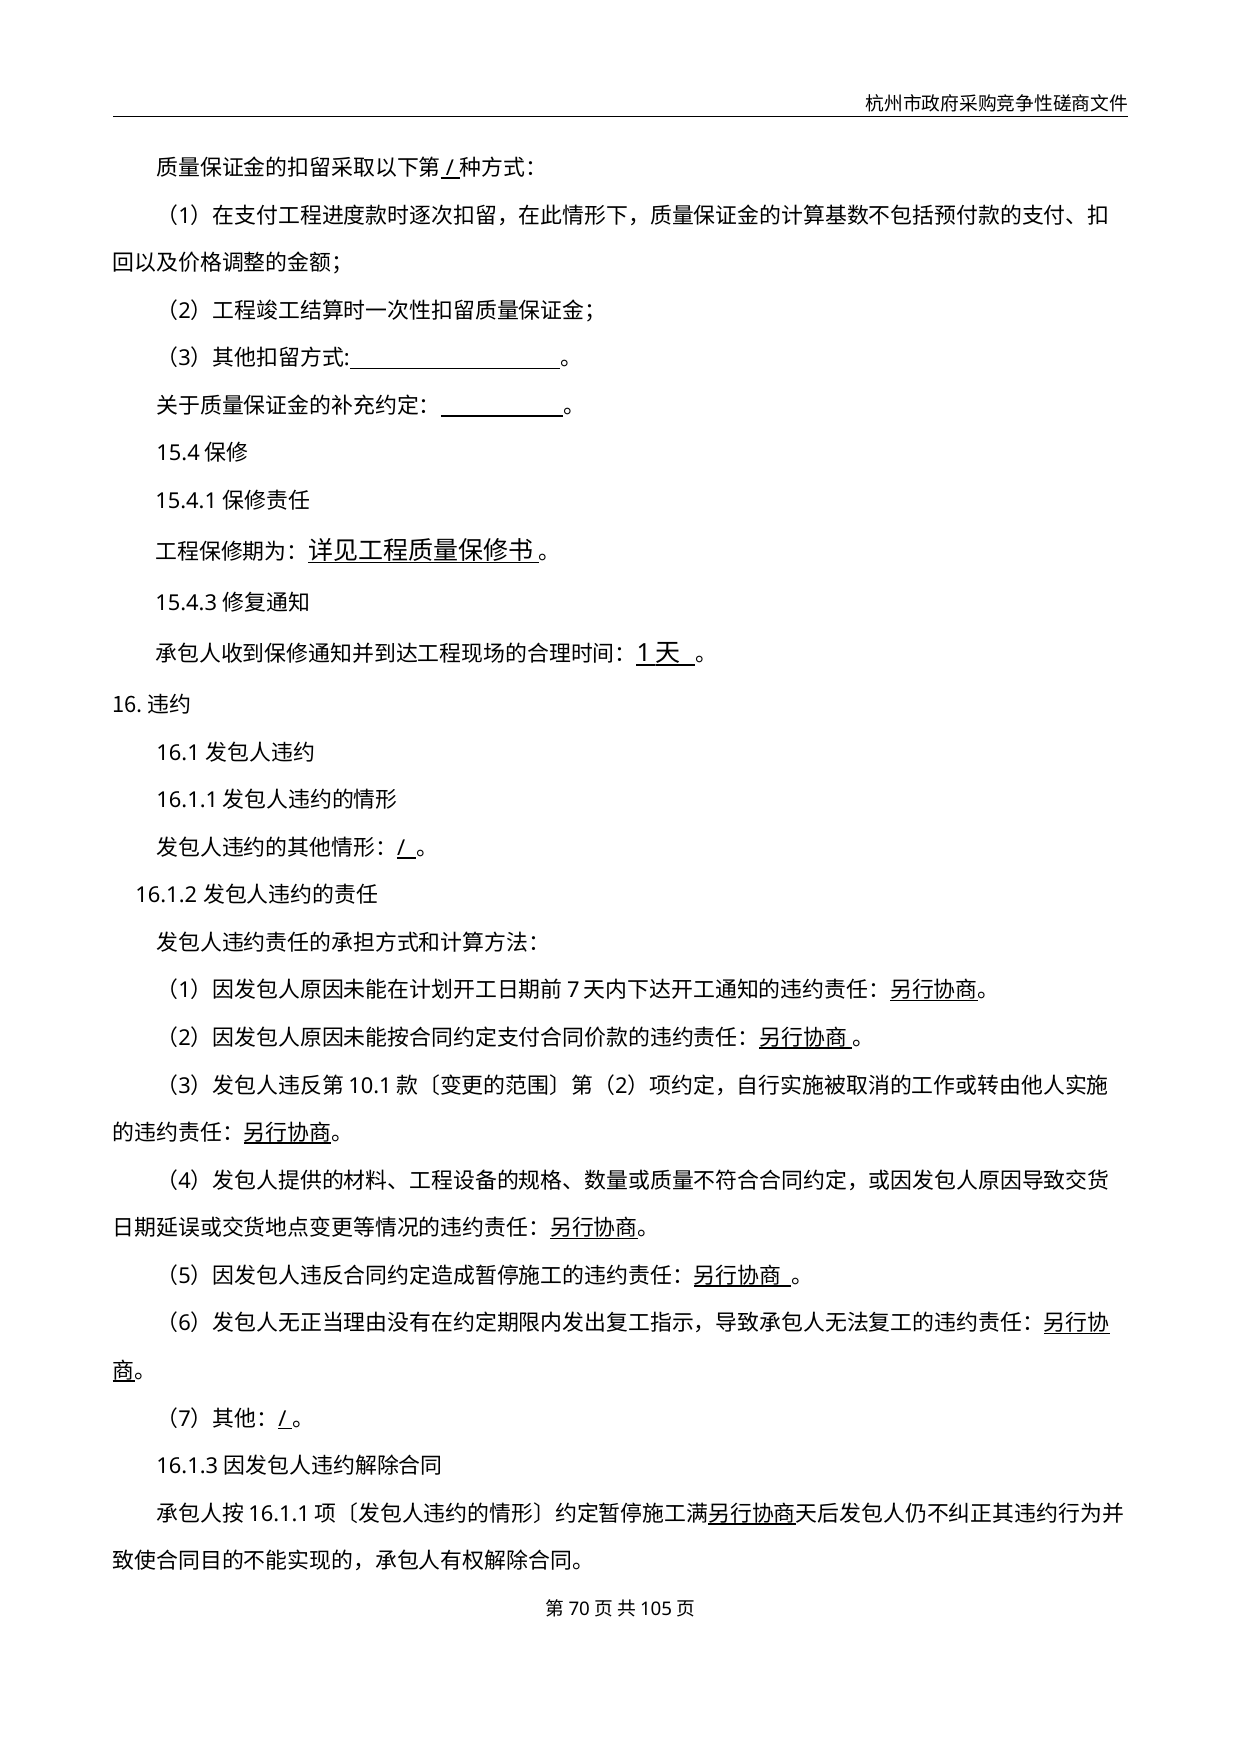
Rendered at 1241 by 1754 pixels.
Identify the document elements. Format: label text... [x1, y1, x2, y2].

text （3）其他扣留方式: 。 [112, 340, 1128, 372]
text 关于质量保证金的补充约定： 。 [112, 388, 1128, 419]
text 发包人违约的其他情形：/ 。 [112, 830, 1128, 861]
text 质量保证金的扣留采取以下第 / 种方式： [112, 150, 1128, 182]
subtitle 16. 违约 [112, 687, 1128, 719]
text 16.1.3 因发包人违约解除合同 [112, 1448, 1128, 1480]
text 16.1.1发包人违约的情形 [112, 782, 1128, 814]
text （2）因发包人原因未能按合同约定支付合同价款的违约责任：另行协商 。 [112, 1020, 1128, 1052]
text 工程保修期为：详见工程质量保修书 。 [112, 531, 1128, 567]
text （6）发包人无正当理由没有在约定期限内发出复工指示，导致承包人无法复工的违约责任：另行协商。 [112, 1305, 1128, 1385]
text 发包人违约责任的承担方式和计算方法： [112, 925, 1128, 957]
text 16.1 发包人违约 [112, 734, 1128, 766]
text 15.4.3 修复通知 [112, 585, 1128, 617]
text （7）其他：/ 。 [112, 1401, 1128, 1432]
text 承包人按16.1.1项〔发包人违约的情形〕约定暂停施工满另行协商天后发包人仍不纠正其违约行为并致使合同目的不能实现的，承包人有权解除合同。 [112, 1496, 1128, 1575]
text 16.1.2 发包人违约的责任 [112, 877, 1128, 909]
text 15.4.1 保修责任 [112, 483, 1128, 515]
text （4）发包人提供的材料、工程设备的规格、数量或质量不符合合同约定，或因发包人原因导致交货日期延误或交货地点变更等情况的违约责任：另行协商。 [112, 1163, 1128, 1242]
text 15.4保修 [112, 435, 1128, 467]
text （1）因发包人原因未能在计划开工日期前7天内下达开工通知的违约责任：另行协商。 [112, 972, 1128, 1004]
text （3）发包人违反第10.1款〔变更的范围〕第（2）项约定，自行实施被取消的工作或转由他人实施的违约责任：另行协商。 [112, 1068, 1128, 1147]
text 承包人收到保修通知并到达工程现场的合理时间：1天 。 [112, 633, 1128, 669]
text （2）工程竣工结算时一次性扣留质量保证金； [112, 293, 1128, 324]
text （1）在支付工程进度款时逐次扣留，在此情形下，质量保证金的计算基数不包括预付款的支付、扣回以及价格调整的金额； [112, 198, 1128, 277]
text （5）因发包人违反合同约定造成暂停施工的违约责任：另行协商 。 [112, 1258, 1128, 1289]
